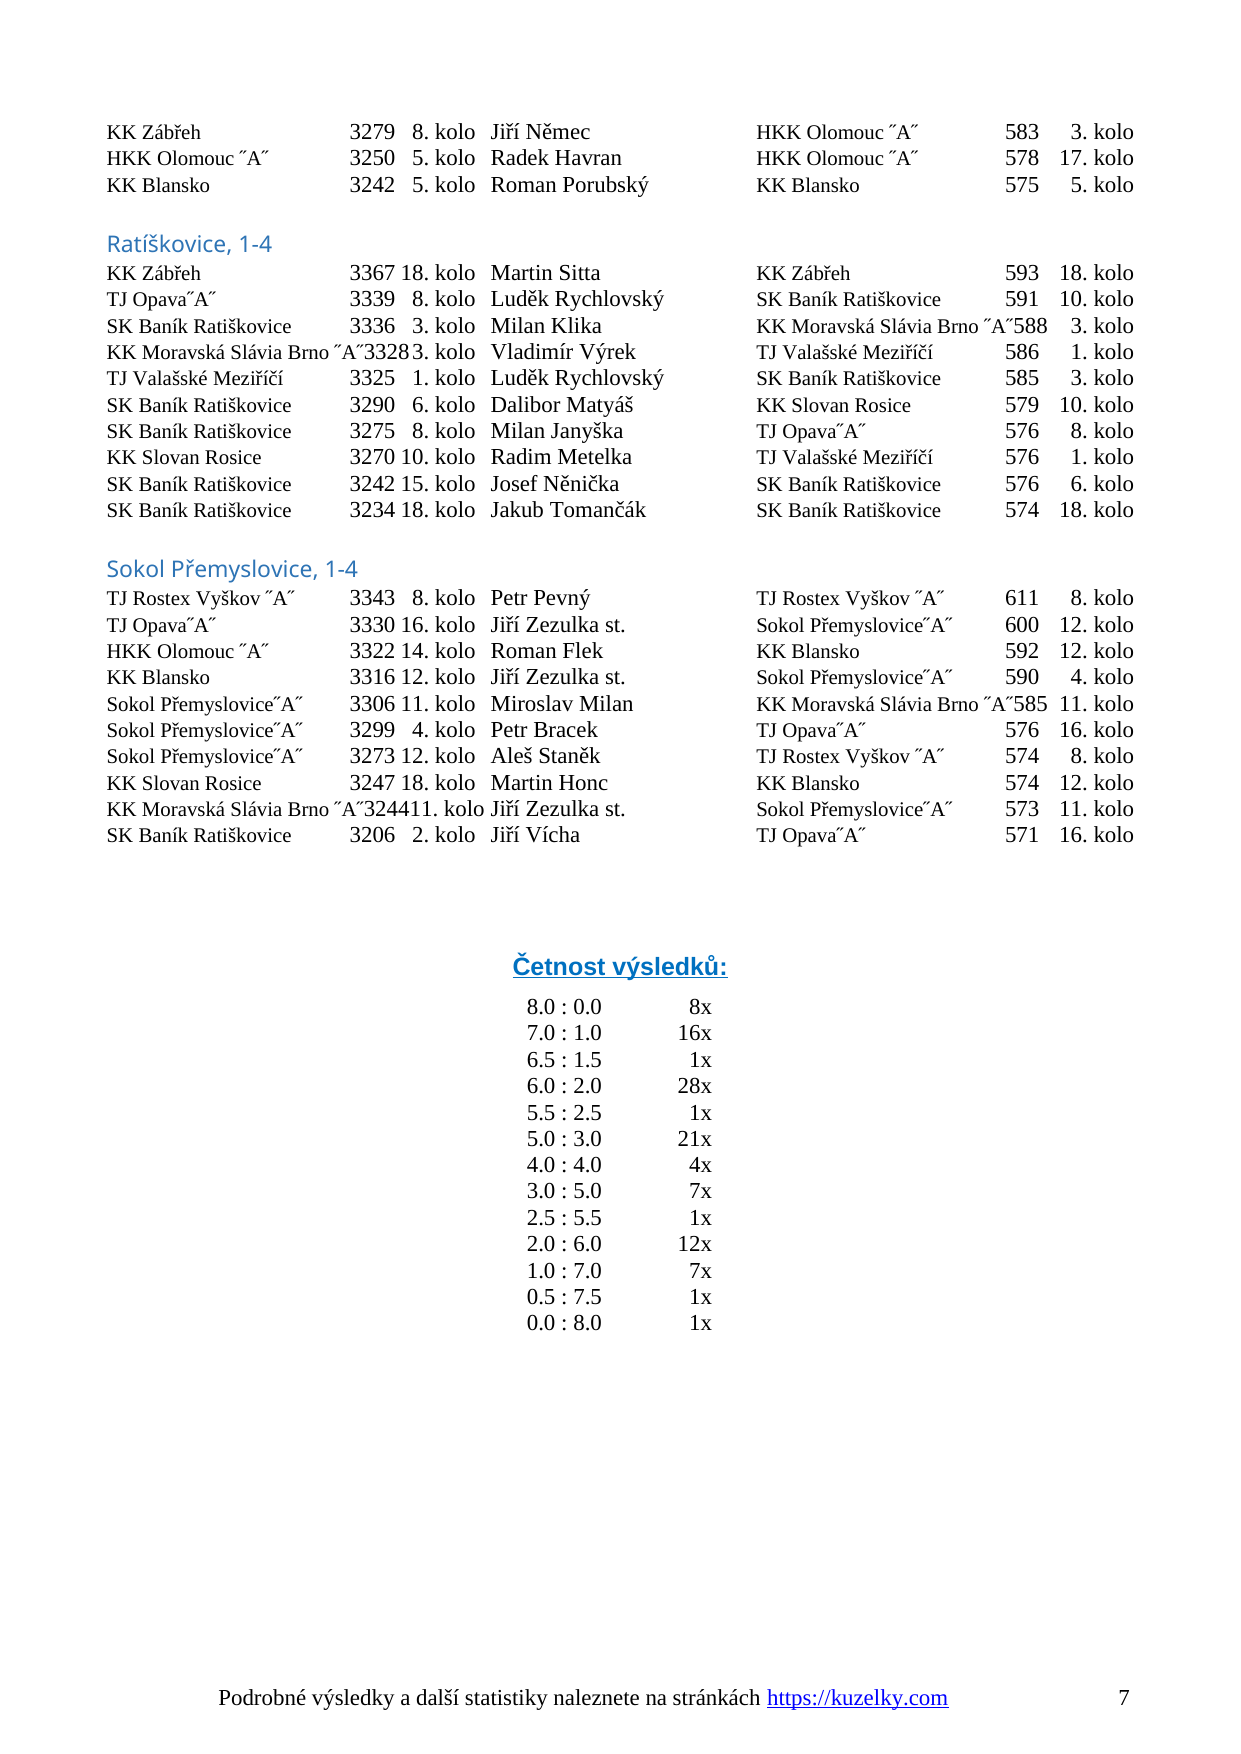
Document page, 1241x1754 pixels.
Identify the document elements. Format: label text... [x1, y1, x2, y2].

text HKK Olomouc ˝A˝ 3250 5. kolo Radek Havran HKK Olomouc ˝A˝ 578 17. kolo [106, 144, 1134, 171]
text 4.0 : 4.0 4x [106, 1151, 1134, 1178]
text SK Baník Ratiškovice 3234 18. kolo Jakub Tomančák SK Baník Ratiškovice 574 18. kolo [106, 496, 1134, 522]
text Četnost výsledků: [94, 952, 1145, 981]
subtitle Ratíškovice, 1-4 [106, 228, 1134, 259]
text TJ Valašské Meziříčí 3325 1. kolo Luděk Rychlovský SK Baník Ratiškovice 585 3. kolo [106, 364, 1134, 391]
text Sokol Přemyslovice˝A˝ 3299 4. kolo Petr Bracek TJ Opava˝A˝ 576 16. kolo [106, 716, 1134, 742]
text 1.0 : 7.0 7x [106, 1257, 1134, 1283]
text 6.5 : 1.5 1x [106, 1046, 1134, 1072]
text KK Blansko 3242 5. kolo Roman Porubský KK Blansko 575 5. kolo [106, 171, 1134, 197]
text SK Baník Ratiškovice 3336 3. kolo Milan Klika KK Moravská Slávia Brno ˝A˝ 588 3. kolo [106, 312, 1134, 338]
text SK Baník Ratiškovice 3206 2. kolo Jiří Vícha TJ Opava˝A˝ 571 16. kolo [106, 821, 1134, 848]
text KK Blansko 3316 12. kolo Jiří Zezulka st. Sokol Přemyslovice˝A˝ 590 4. kolo [106, 663, 1134, 690]
text Sokol Přemyslovice˝A˝ 3273 12. kolo Aleš Staněk TJ Rostex Vyškov ˝A˝ 574 8. kolo [106, 742, 1134, 769]
text SK Baník Ratiškovice 3290 6. kolo Dalibor Matyáš KK Slovan Rosice 579 10. kolo [106, 391, 1134, 417]
text SK Baník Ratiškovice 3242 15. kolo Josef Něnička SK Baník Ratiškovice 576 6. kolo [106, 470, 1134, 496]
text TJ Opava˝A˝ 3330 16. kolo Jiří Zezulka st. Sokol Přemyslovice˝A˝ 600 12. kolo [106, 611, 1134, 637]
text KK Moravská Slávia Brno ˝A˝ 3244 11. kolo Jiří Zezulka st. Sokol Přemyslovice˝A˝ 573 11. kolo [106, 795, 1134, 821]
text 5.0 : 3.0 21x [106, 1125, 1134, 1151]
text 0.5 : 7.5 1x [106, 1283, 1134, 1309]
text 2.5 : 5.5 1x [106, 1204, 1134, 1230]
text KK Zábřeh 3367 18. kolo Martin Sitta KK Zábřeh 593 18. kolo [106, 259, 1134, 285]
text TJ Opava˝A˝ 3339 8. kolo Luděk Rychlovský SK Baník Ratiškovice 591 10. kolo [106, 285, 1134, 312]
text KK Slovan Rosice 3247 18. kolo Martin Honc KK Blansko 574 12. kolo [106, 769, 1134, 795]
text HKK Olomouc ˝A˝ 3322 14. kolo Roman Flek KK Blansko 592 12. kolo [106, 637, 1134, 663]
text 2.0 : 6.0 12x [106, 1230, 1134, 1257]
text 3.0 : 5.0 7x [106, 1178, 1134, 1204]
text TJ Rostex Vyškov ˝A˝ 3343 8. kolo Petr Pevný TJ Rostex Vyškov ˝A˝ 611 8. kolo [106, 584, 1134, 611]
subtitle Sokol Přemyslovice, 1-4 [106, 553, 1134, 584]
text 6.0 : 2.0 28x [106, 1072, 1134, 1098]
text Sokol Přemyslovice˝A˝ 3306 11. kolo Miroslav Milan KK Moravská Slávia Brno ˝A˝ 585 11. kolo [106, 690, 1134, 716]
text 8.0 : 0.0 8x [106, 993, 1134, 1019]
text 5.5 : 2.5 1x [106, 1098, 1134, 1125]
text 7.0 : 1.0 16x [106, 1019, 1134, 1046]
text KK Moravská Slávia Brno ˝A˝ 3328 3. kolo Vladimír Výrek TJ Valašské Meziříčí 586 1. kolo [106, 338, 1134, 364]
text KK Zábřeh 3279 8. kolo Jiří Němec HKK Olomouc ˝A˝ 583 3. kolo [106, 118, 1134, 144]
text SK Baník Ratiškovice 3275 8. kolo Milan Janyška TJ Opava˝A˝ 576 8. kolo [106, 417, 1134, 443]
text 0.0 : 8.0 1x [106, 1309, 1134, 1336]
text KK Slovan Rosice 3270 10. kolo Radim Metelka TJ Valašské Meziříčí 576 1. kolo [106, 443, 1134, 470]
